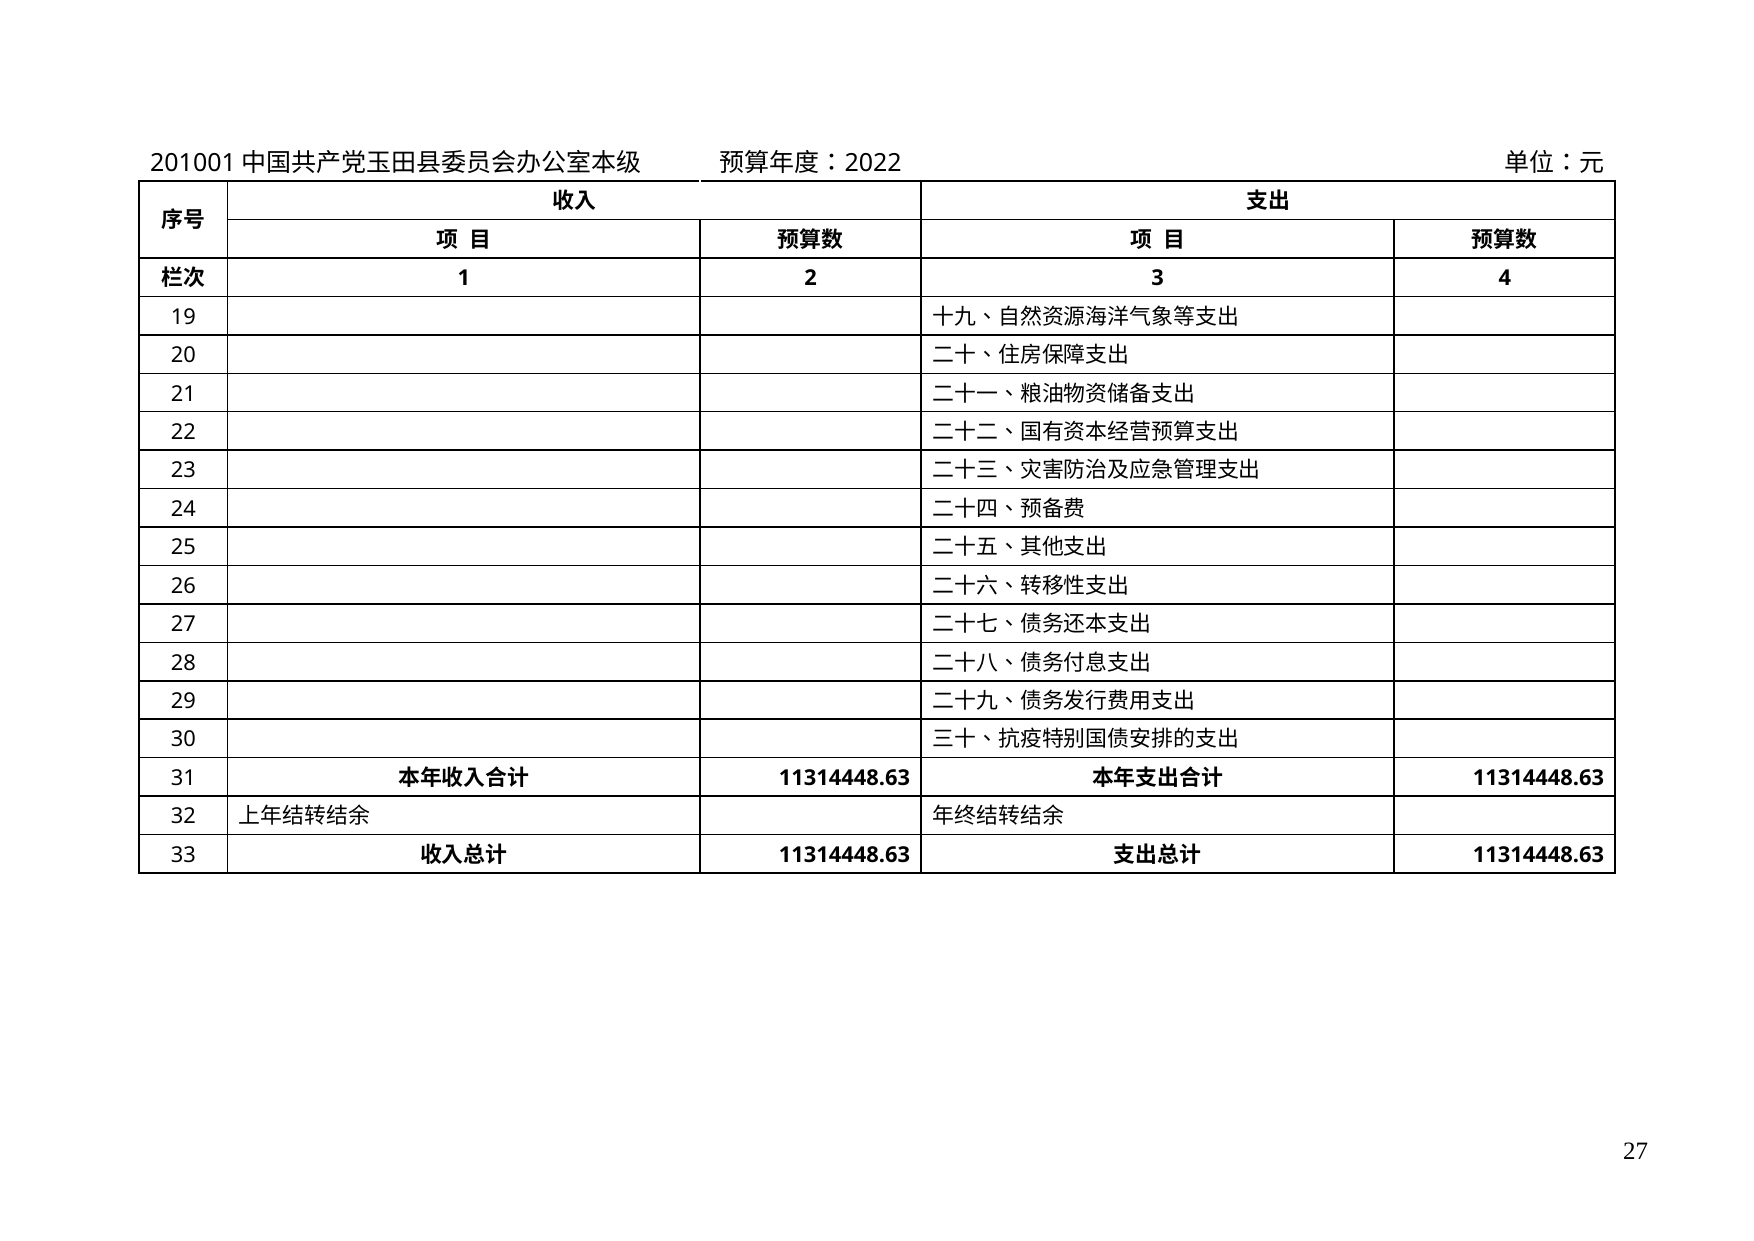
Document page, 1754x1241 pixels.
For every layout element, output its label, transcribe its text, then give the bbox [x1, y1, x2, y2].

table_cell [228, 489, 699, 526]
table_cell 1 [228, 259, 699, 296]
table_cell 29 [140, 682, 227, 718]
table_cell [1395, 720, 1614, 757]
table_cell [228, 451, 699, 488]
table_cell 20 [140, 336, 227, 372]
table_cell [701, 374, 920, 411]
table_cell [1395, 297, 1614, 334]
table_cell 二十八、债务付息支出 [922, 643, 1393, 680]
table_cell 三十、抗疫特别国债安排的支出 [922, 720, 1393, 757]
table_cell [228, 528, 699, 564]
table_cell [701, 566, 920, 603]
table_cell 预算数 [701, 220, 920, 257]
table_cell 27 [140, 605, 227, 641]
table_cell 31 [140, 758, 227, 795]
table_cell 26 [140, 566, 227, 603]
table_cell 11314448.63 [1395, 758, 1614, 795]
table_cell 支出总计 [922, 835, 1393, 872]
table_cell [701, 605, 920, 641]
table_cell [228, 566, 699, 603]
table_cell 二十九、债务发行费用支出 [922, 682, 1393, 718]
table_cell [228, 605, 699, 641]
table_cell [1395, 374, 1614, 411]
table_cell 11314448.63 [701, 758, 920, 795]
table_cell [701, 643, 920, 680]
table_cell 32 [140, 797, 227, 834]
table_header 单位：元 [922, 143, 1614, 180]
table_cell 25 [140, 528, 227, 564]
table_header 201001中国共产党玉田县委员会办公室本级 [140, 143, 699, 180]
table_cell 二十六、转移性支出 [922, 566, 1393, 603]
table_cell 28 [140, 643, 227, 680]
table_cell 3 [922, 259, 1393, 296]
table_cell 二十五、其他支出 [922, 528, 1393, 564]
table_cell 33 [140, 835, 227, 872]
table_cell 2 [701, 259, 920, 296]
table_cell 上年结转结余 [228, 797, 699, 834]
table_cell 本年收入合计 [228, 758, 699, 795]
table_cell [701, 720, 920, 757]
table_cell 22 [140, 412, 227, 449]
table_cell 项 目 [922, 220, 1393, 257]
table_cell 二十三、灾害防治及应急管理支出 [922, 451, 1393, 488]
table_cell 二十七、债务还本支出 [922, 605, 1393, 641]
table_cell 4 [1395, 259, 1614, 296]
table_cell [701, 336, 920, 372]
table_cell [701, 451, 920, 488]
table_cell 序号 [140, 182, 227, 257]
table_cell [701, 489, 920, 526]
table_cell 项 目 [228, 220, 699, 257]
table_cell 收入 [228, 182, 920, 219]
table_cell 二十、住房保障支出 [922, 336, 1393, 372]
table_cell 24 [140, 489, 227, 526]
table_cell 预算数 [1395, 220, 1614, 257]
table_cell [701, 797, 920, 834]
table_cell [228, 297, 699, 334]
table_cell 23 [140, 451, 227, 488]
table_cell 支出 [922, 182, 1614, 219]
table_cell 30 [140, 720, 227, 757]
table_cell 本年支出合计 [922, 758, 1393, 795]
table_header 预算年度：2022 [701, 143, 920, 180]
table_cell [228, 643, 699, 680]
table_cell [1395, 605, 1614, 641]
table_cell [701, 297, 920, 334]
table_cell [701, 682, 920, 718]
table_cell [1395, 797, 1614, 834]
table_cell 二十四、预备费 [922, 489, 1393, 526]
table_cell 十九、自然资源海洋气象等支出 [922, 297, 1393, 334]
table_cell 二十二、国有资本经营预算支出 [922, 412, 1393, 449]
table_cell 11314448.63 [1395, 835, 1614, 872]
table_cell [1395, 566, 1614, 603]
table_cell [701, 528, 920, 564]
table_cell 19 [140, 297, 227, 334]
table_cell 年终结转结余 [922, 797, 1393, 834]
table_cell [1395, 336, 1614, 372]
table_cell 二十一、粮油物资储备支出 [922, 374, 1393, 411]
table_cell [1395, 412, 1614, 449]
table_cell [1395, 489, 1614, 526]
table_cell 11314448.63 [701, 835, 920, 872]
table_cell [1395, 643, 1614, 680]
table_cell [1395, 682, 1614, 718]
table_cell [1395, 528, 1614, 564]
table_cell [228, 336, 699, 372]
table_cell [1395, 451, 1614, 488]
table_cell 栏次 [140, 259, 227, 296]
table_cell [228, 720, 699, 757]
table_cell [228, 374, 699, 411]
table_cell [701, 412, 920, 449]
table_cell 21 [140, 374, 227, 411]
table_cell [228, 412, 699, 449]
table_cell [228, 682, 699, 718]
table_cell 收入总计 [228, 835, 699, 872]
